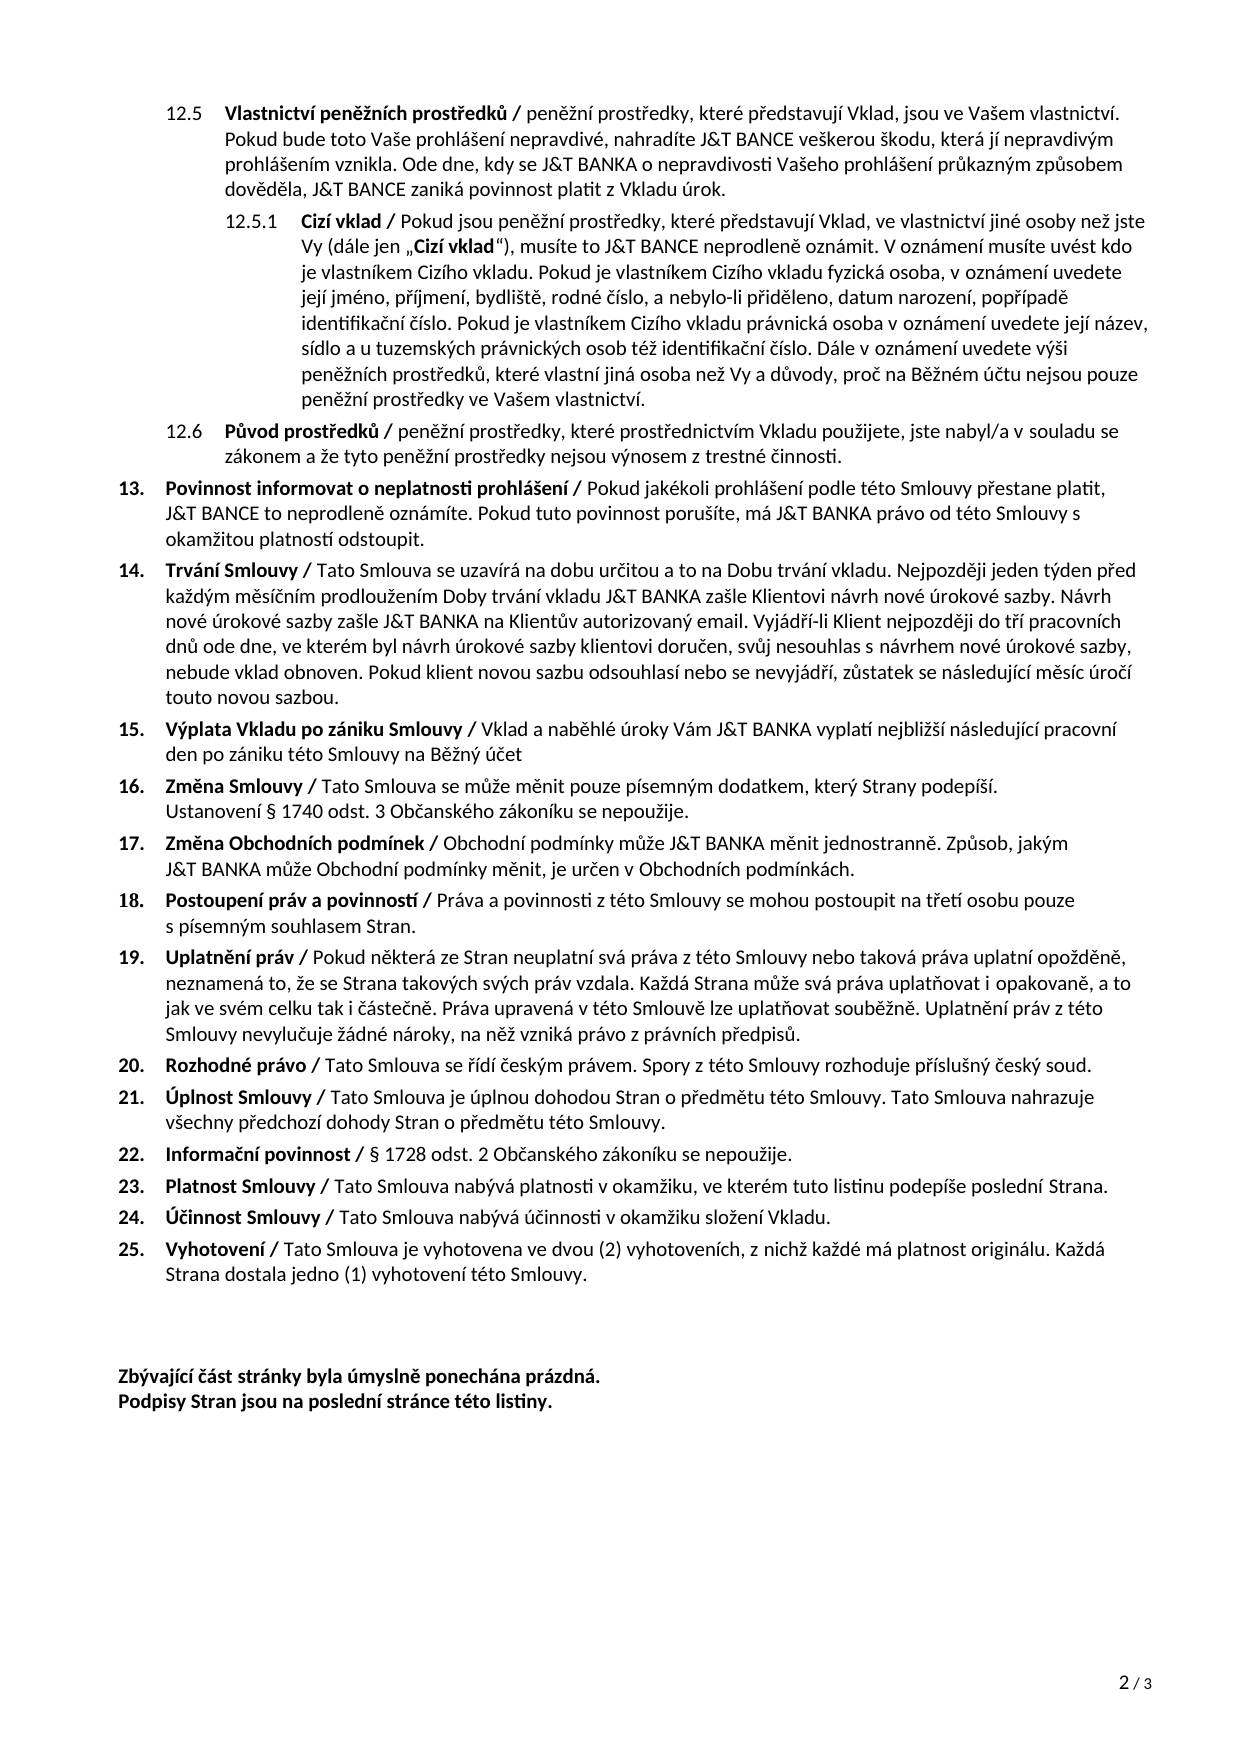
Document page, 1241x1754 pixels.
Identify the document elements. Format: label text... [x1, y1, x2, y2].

list Postoupení práv a povinností / Práva a povinnosti z této Smlouvy se mohou postoupit na třetí osobu pouze s písemným souhlasem Stran. [118, 887, 1152, 938]
text Zbývající část stránky byla úmyslně ponechána prázdná. [118, 1363, 1152, 1388]
list Vyhotovení / Tato Smlouva je vyhotovena ve dvou (2) vyhotoveních, z nichž každé má platnost originálu. Každá Strana dostala jedno (1) vyhotovení této Smlouvy. [118, 1236, 1152, 1287]
list Platnost Smlouvy / Tato Smlouva nabývá platnosti v okamžiku, ve kterém tuto listinu podepíše poslední Strana. [118, 1173, 1152, 1198]
list Rozhodné právo / Tato Smlouva se řídí českým právem. Spory z této Smlouvy rozhoduje příslušný český soud. [118, 1052, 1152, 1078]
list Cizí vklad / Pokud jsou peněžní prostředky, které představují Vklad, ve vlastnictví jiné osoby než jste Vy (dále jen „Cizí vklad“), musíte to J&T BANCE neprodleně oznámit. V oznámení musíte uvést kdo je vlastníkem Cizího vkladu. Pokud je vlastníkem Cizího vkladu fyzická osoba, v oznámení uvedete její jméno, příjmení, bydliště, rodné číslo, a nebylo-li přiděleno, datum narození, popřípadě identifikační číslo. Pokud je vlastníkem Cizího vkladu právnická osoba v oznámení uvedete její název, sídlo a u tuzemských právnických osob též identifikační číslo. Dále v oznámení uvedete výši peněžních prostředků, které vlastní jiná osoba než Vy a důvody, proč na Běžném účtu nejsou pouze peněžní prostředky ve Vašem vlastnictví. [224, 208, 1152, 412]
list Účinnost Smlouvy / Tato Smlouva nabývá účinnosti v okamžiku složení Vkladu. [118, 1204, 1152, 1230]
list Výplata Vkladu po zániku Smlouvy / Vklad a naběhlé úroky Vám J&T BANKA vyplatí nejbližší následující pracovní den po zániku této Smlouvy na Běžný účet [118, 716, 1152, 767]
list Úplnost Smlouvy / Tato Smlouva je úplnou dohodou Stran o předmětu této Smlouvy. Tato Smlouva nahrazuje všechny předchozí dohody Stran o předmětu této Smlouvy. [118, 1084, 1152, 1135]
list Vlastnictví peněžních prostředků / peněžní prostředky, které představují Vklad, jsou ve Vašem vlastnictví. Pokud bude toto Vaše prohlášení nepravdivé, nahradíte J&T BANCE veškerou škodu, která jí nepravdivým prohlášením vznikla. Ode dne, kdy se J&T BANKA o nepravdivosti Vašeho prohlášení průkazným způsobem dověděla, J&T BANCE zaniká povinnost platit z Vkladu úrok. [165, 100, 1152, 202]
list Změna Obchodních podmínek / Obchodní podmínky může J&T BANKA měnit jednostranně. Způsob, jakým J&T BANKA může Obchodní podmínky měnit, je určen v Obchodních podmínkách. [118, 830, 1152, 881]
text Podpisy Stran jsou na poslední stránce této listiny. [118, 1388, 1152, 1414]
list Změna Smlouvy / Tato Smlouva se může měnit pouze písemným dodatkem, který Strany podepíší. Ustanovení § 1740 odst. 3 Občanského zákoníku se nepoužije. [118, 773, 1152, 824]
list Trvání Smlouvy / Tato Smlouva se uzavírá na dobu určitou a to na Dobu trvání vkladu. Nejpozději jeden týden před každým měsíčním prodloužením Doby trvání vkladu J&T BANKA zašle Klientovi návrh nové úrokové sazby. Návrh nové úrokové sazby zašle J&T BANKA na Klientův autorizovaný email. Vyjádří-li Klient nejpozději do tří pracovních dnů ode dne, ve kterém byl návrh úrokové sazby klientovi doručen, svůj nesouhlas s návrhem nové úrokové sazby, nebude vklad obnoven. Pokud klient novou sazbu odsouhlasí nebo se nevyjádří, zůstatek se následující měsíc úročí touto novou sazbou. [118, 557, 1152, 710]
list Uplatnění práv / Pokud některá ze Stran neuplatní svá práva z této Smlouvy nebo taková práva uplatní opožděně, neznamená to, že se Strana takových svých práv vzdala. Každá Strana může svá práva uplatňovat i opakovaně, a to jak ve svém celku tak i částečně. Práva upravená v této Smlouvě lze uplatňovat souběžně. Uplatnění práv z této Smlouvy nevylučuje žádné nároky, na něž vzniká právo z právních předpisů. [118, 944, 1152, 1046]
list Informační povinnost / § 1728 odst. 2 Občanského zákoníku se nepoužije. [118, 1141, 1152, 1167]
list Povinnost informovat o neplatnosti prohlášení / Pokud jakékoli prohlášení podle této Smlouvy přestane platit, J&T BANCE to neprodleně oznámíte. Pokud tuto povinnost porušíte, má J&T BANKA právo od této Smlouvy s okamžitou platností odstoupit. [118, 475, 1152, 551]
list Původ prostředků / peněžní prostředky, které prostřednictvím Vkladu použijete, jste nabyl/a v souladu se zákonem a že tyto peněžní prostředky nejsou výnosem z trestné činnosti. [165, 418, 1152, 469]
